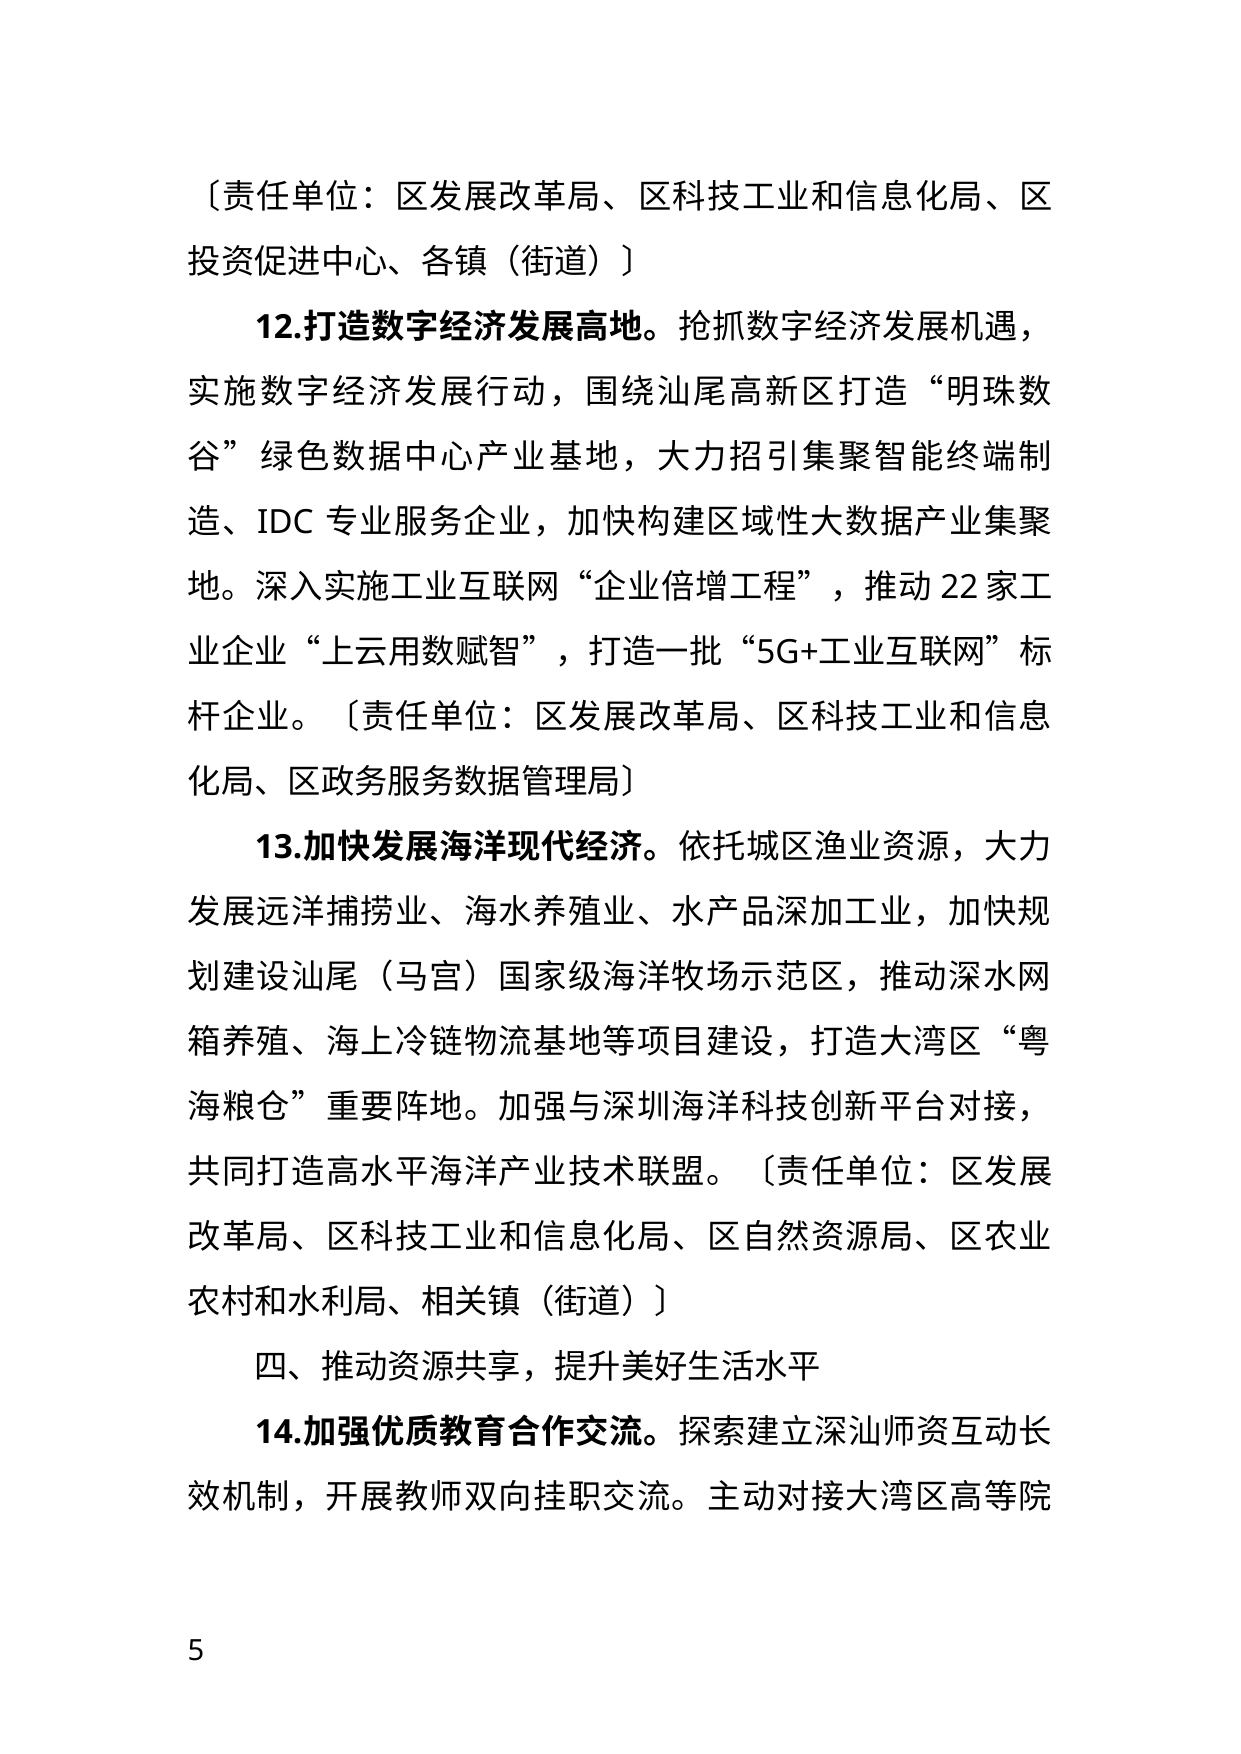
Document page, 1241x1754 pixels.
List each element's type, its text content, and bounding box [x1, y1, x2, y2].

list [187, 162, 1053, 292]
text 四、推动资源共享，提升美好生活水平 [187, 1332, 1053, 1397]
text 13.加快发展海洋现代经济。依托城区渔业资源，大力发展远洋捕捞业、海水养殖业、水产品深加工业，加快规划建设汕尾（马宫）国家级海洋牧场示范区，推动深水网箱养殖、海上冷链物流基地等项目建设，打造大湾区“粤海粮仓”重要阵地。加强与深圳海洋科技创新平台对接，共同打造高水平海洋产业技术联盟。〔责任单位：区发展改革局、区科技工业和信息化局、区自然资源局、区农业农村和水利局、相关镇（街道）〕 [187, 812, 1053, 1332]
text 12.打造数字经济发展高地。抢抓数字经济发展机遇，实施数字经济发展行动，围绕汕尾高新区打造“明珠数谷”绿色数据中心产业基地，大力招引集聚智能终端制造、IDC 专业服务企业，加快构建区域性大数据产业集聚地。深入实施工业互联网“企业倍增工程”，推动22家工业企业“上云用数赋智”，打造一批“5G+工业互联网”标杆企业。〔责任单位：区发展改革局、区科技工业和信息化局、区政务服务数据管理局〕 [187, 292, 1053, 812]
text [187, 1397, 1053, 1527]
